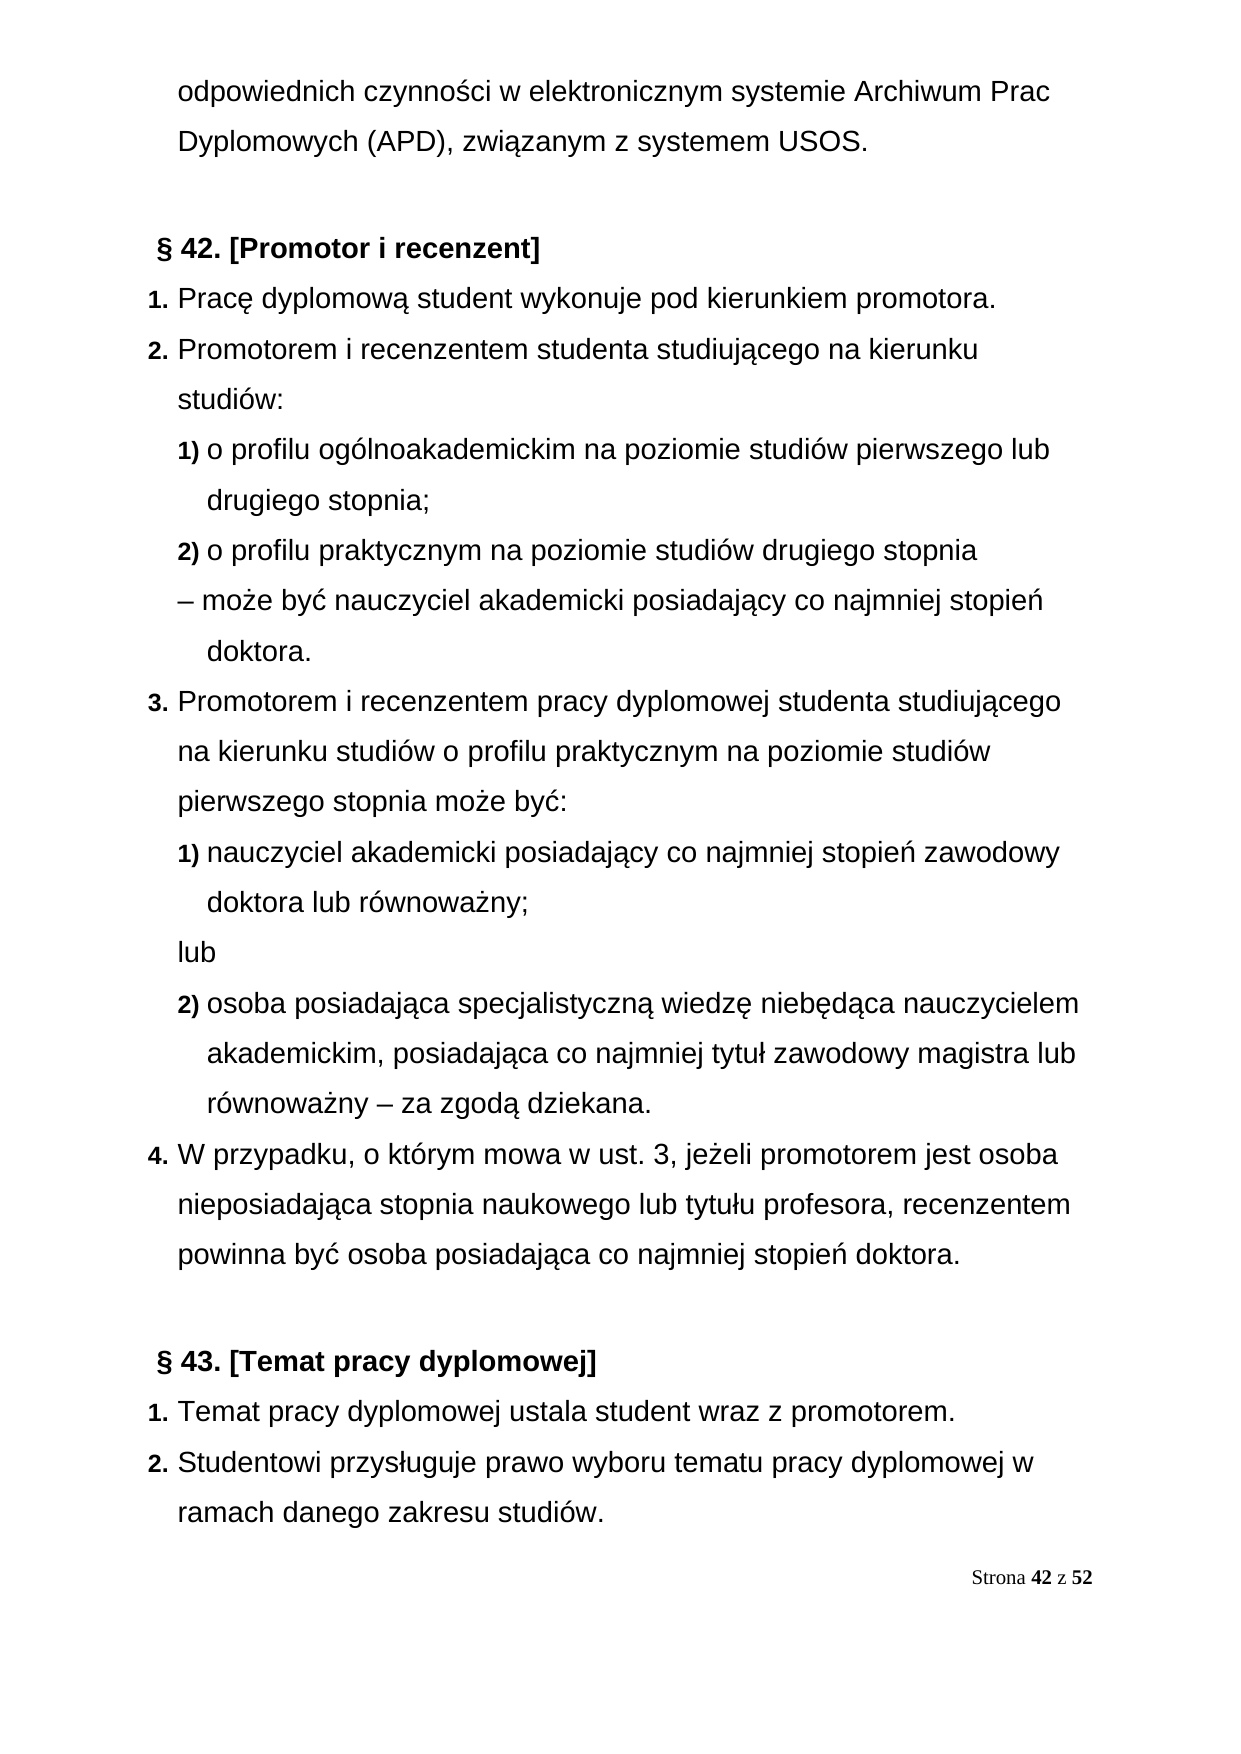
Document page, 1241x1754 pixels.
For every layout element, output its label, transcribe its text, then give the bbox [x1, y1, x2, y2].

list Promotorem i recenzentem pracy dyplomowej studenta studiującego na kierunku studiów o profilu praktycznym na poziomie studiów pierwszego stopnia może być: [148, 684, 1093, 818]
list Temat pracy dyplomowej ustala student wraz z promotorem. [148, 1394, 1093, 1428]
list o profilu ogólnoakademickim na poziomie studiów pierwszego lub drugiego stopnia; [177, 432, 1093, 516]
list Promotorem i recenzentem studenta studiującego na kierunku studiów: [148, 332, 1093, 416]
list lub [177, 935, 1093, 969]
text – może być nauczyciel akademicki posiadający co najmniej stopień doktora. [177, 583, 1093, 667]
list nauczyciel akademicki posiadający co najmniej stopień zawodowy doktora lub równoważny; [177, 835, 1093, 919]
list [148, 74, 1093, 158]
list Pracę dyplomową student wykonuje pod kierunkiem promotora. [148, 281, 1093, 315]
list o profilu praktycznym na poziomie studiów drugiego stopnia [177, 533, 1093, 566]
subtitle § 43. [Temat pracy dyplomowej] [156, 1344, 1092, 1378]
subtitle § 42. [Promotor i recenzent] [156, 231, 1092, 264]
list Studentowi przysługuje prawo wyboru tematu pracy dyplomowej w ramach danego zakresu studiów. [148, 1445, 1093, 1529]
list W przypadku, o którym mowa w ust. 3, jeżeli promotorem jest osoba nieposiadająca stopnia naukowego lub tytułu profesora, recenzentem powinna być osoba posiadająca co najmniej stopień doktora. [148, 1137, 1093, 1271]
list osoba posiadająca specjalistyczną wiedzę niebędąca nauczycielem akademickim, posiadająca co najmniej tytuł zawodowy magistra lub równoważny – za zgodą dziekana. [177, 986, 1093, 1120]
